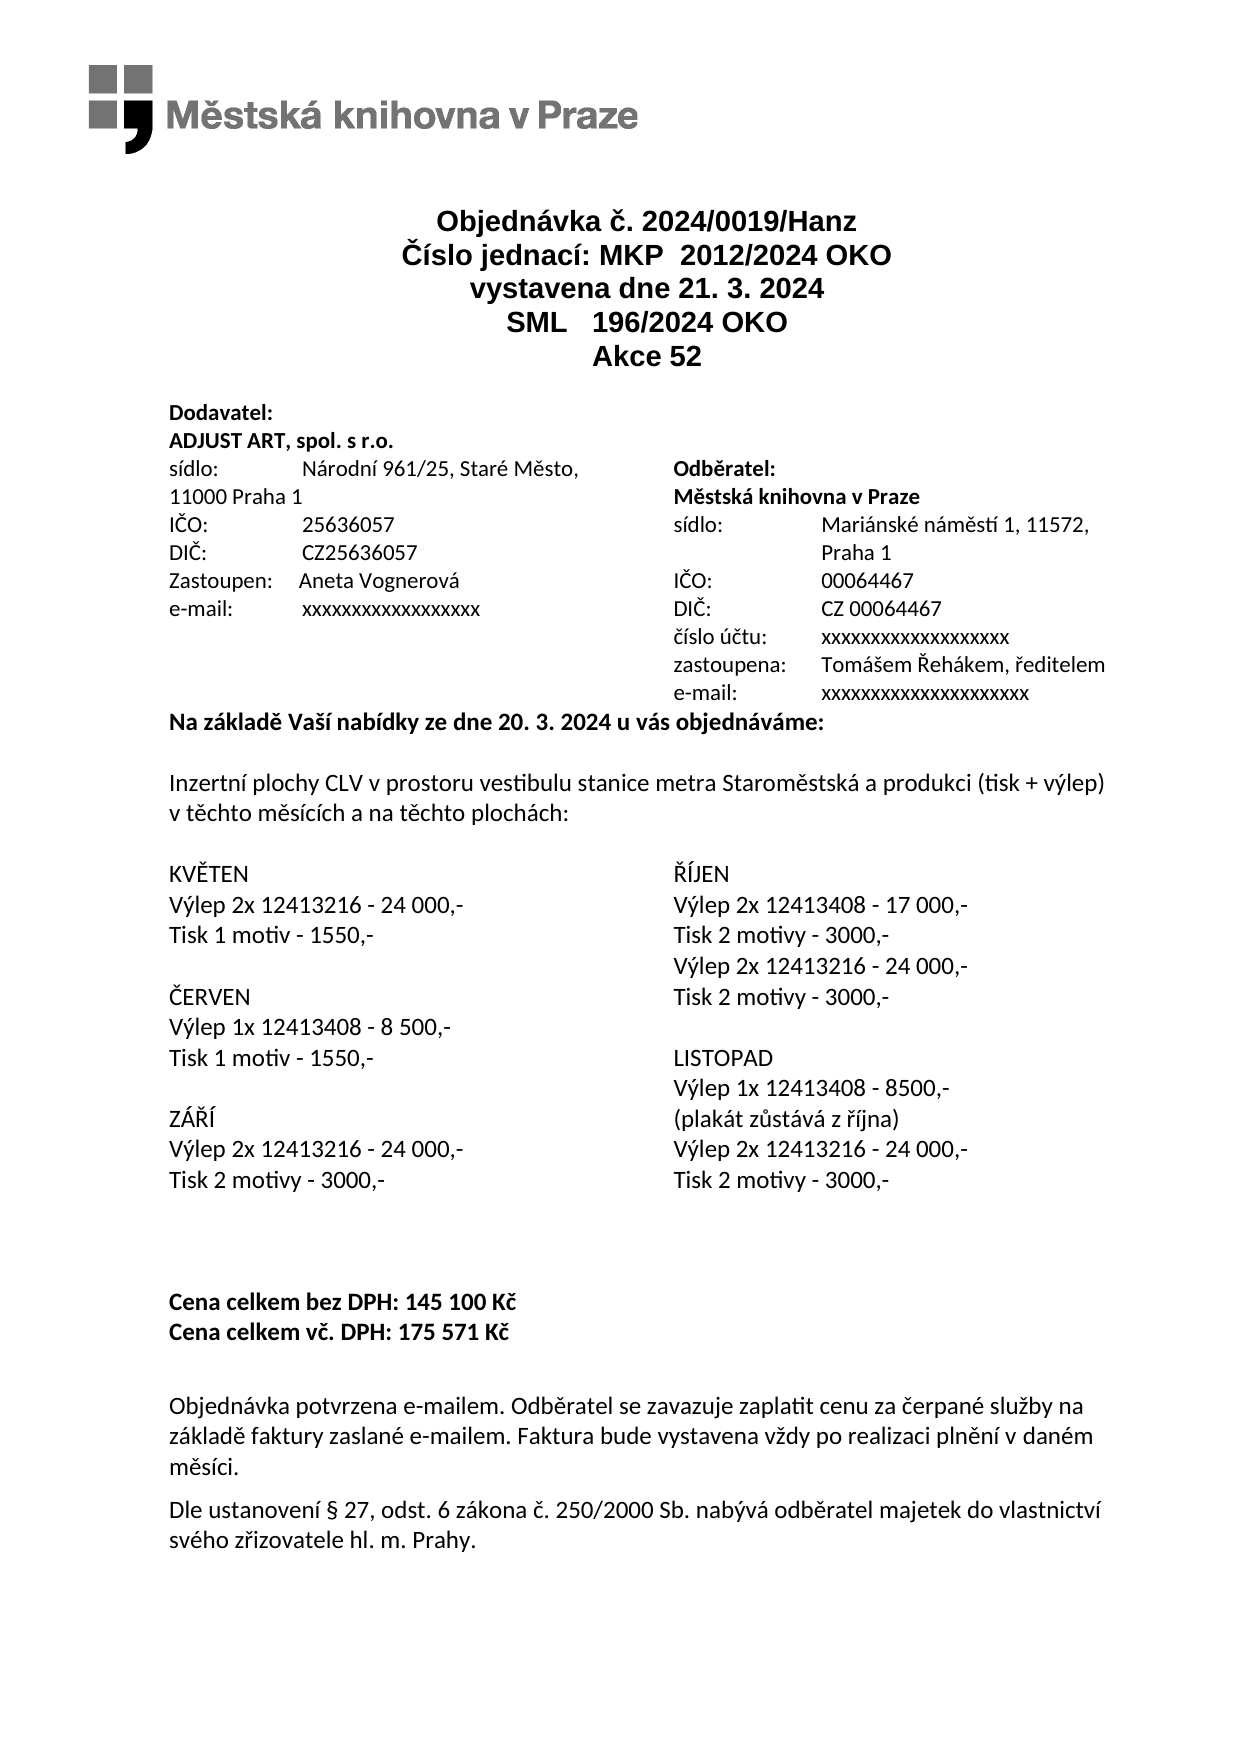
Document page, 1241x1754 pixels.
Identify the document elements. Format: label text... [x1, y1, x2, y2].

picture [88, 65, 638, 154]
text Objednávka potvrzena e-mailem. Odběratel se zavazuje zaplatit cenu za čerpané služby na základě faktury zaslané e-mailem. Faktura bude vystavena vždy po realizaci plnění v daném měsíci. [169, 1390, 1125, 1481]
text Objednávka č. 2024/0019/Hanz [169, 204, 1125, 238]
text vystavena dne 21. 3. 2024 [169, 272, 1125, 305]
text Zastoupen: Aneta Vognerová [169, 566, 621, 594]
text Cena celkem vč. DPH: 175 571 Kč [169, 1316, 1125, 1347]
text Městská knihovna v Praze [673, 482, 1125, 510]
text Dodavatel: [169, 398, 621, 426]
text DIČ: CZ25636057 [169, 538, 621, 566]
text sídlo: Národní 961/25, Staré Město, 11000 Praha 1 [169, 454, 621, 510]
text DIČ: CZ 00064467 [647, 594, 1125, 622]
text e-mail: xxxxxxxxxxxxxxxxxx [169, 594, 621, 622]
text IČO: 00064467 [647, 566, 1125, 594]
text e-mail: xxxxxxxxxxxxxxxxxxxxx [647, 678, 1125, 706]
text KVĚTEN Výlep 2x 12413216 - 24 000,- Tisk 1 motiv - 1550,- ČERVEN Výlep 1x 12413408 - 8 500,- Tisk 1 motiv - 1550,- ZÁŘÍ Výlep 2x 12413216 - 24 000,- Tisk 2 motivy - 3000,- ŘÍJEN Výlep 2x 12413408 - 17 000,- Tisk 2 motivy - 3000,- Výlep 2x 12413216 - 24 000,- Tisk 2 motivy - 3000,- LISTOPAD Výlep 1x 12413408 - 8500,- (plakát zůstává z října) Výlep 2x 12413216 - 24 000,- Tisk 2 motivy - 3000,- [169, 858, 621, 1225]
text sídlo: Mariánské náměstí 1, 11572, Praha 1 [673, 510, 1125, 566]
text Akce 52 [169, 339, 1125, 372]
text SML 196/2024 OKO [169, 305, 1125, 339]
text Na základě Vaší nabídky ze dne 20. 3. 2024 u vás objednáváme: [169, 706, 1125, 736]
text Odběratel: [673, 454, 1125, 482]
text Dle ustanovení § 27, odst. 6 zákona č. 250/2000 Sb. nabývá odběratel majetek do vlastnictví svého zřizovatele hl. m. Prahy. [169, 1494, 1125, 1555]
text ADJUST ART, spol. s r.o. [169, 426, 621, 454]
text Inzertní plochy CLV v prostoru vestibulu stanice metra Staroměstská a produkci (tisk + výlep) v těchto měsících a na těchto plochách: [169, 767, 1125, 828]
text zastoupena: Tomášem Řehákem, ředitelem [647, 650, 1125, 678]
text Číslo jednací: MKP 2012/2024 OKO [169, 238, 1125, 272]
text IČO: 25636057 [169, 510, 621, 538]
text Cena celkem bez DPH: 145 100 Kč [169, 1286, 1125, 1316]
text KVĚTEN Výlep 2x 12413216 - 24 000,- Tisk 1 motiv - 1550,- ČERVEN Výlep 1x 12413408 - 8 500,- Tisk 1 motiv - 1550,- ZÁŘÍ Výlep 2x 12413216 - 24 000,- Tisk 2 motivy - 3000,- ŘÍJEN Výlep 2x 12413408 - 17 000,- Tisk 2 motivy - 3000,- Výlep 2x 12413216 - 24 000,- Tisk 2 motivy - 3000,- LISTOPAD Výlep 1x 12413408 - 8500,- (plakát zůstává z října) Výlep 2x 12413216 - 24 000,- Tisk 2 motivy - 3000,- [673, 858, 1125, 1194]
text číslo účtu: xxxxxxxxxxxxxxxxxxx [647, 622, 1125, 650]
